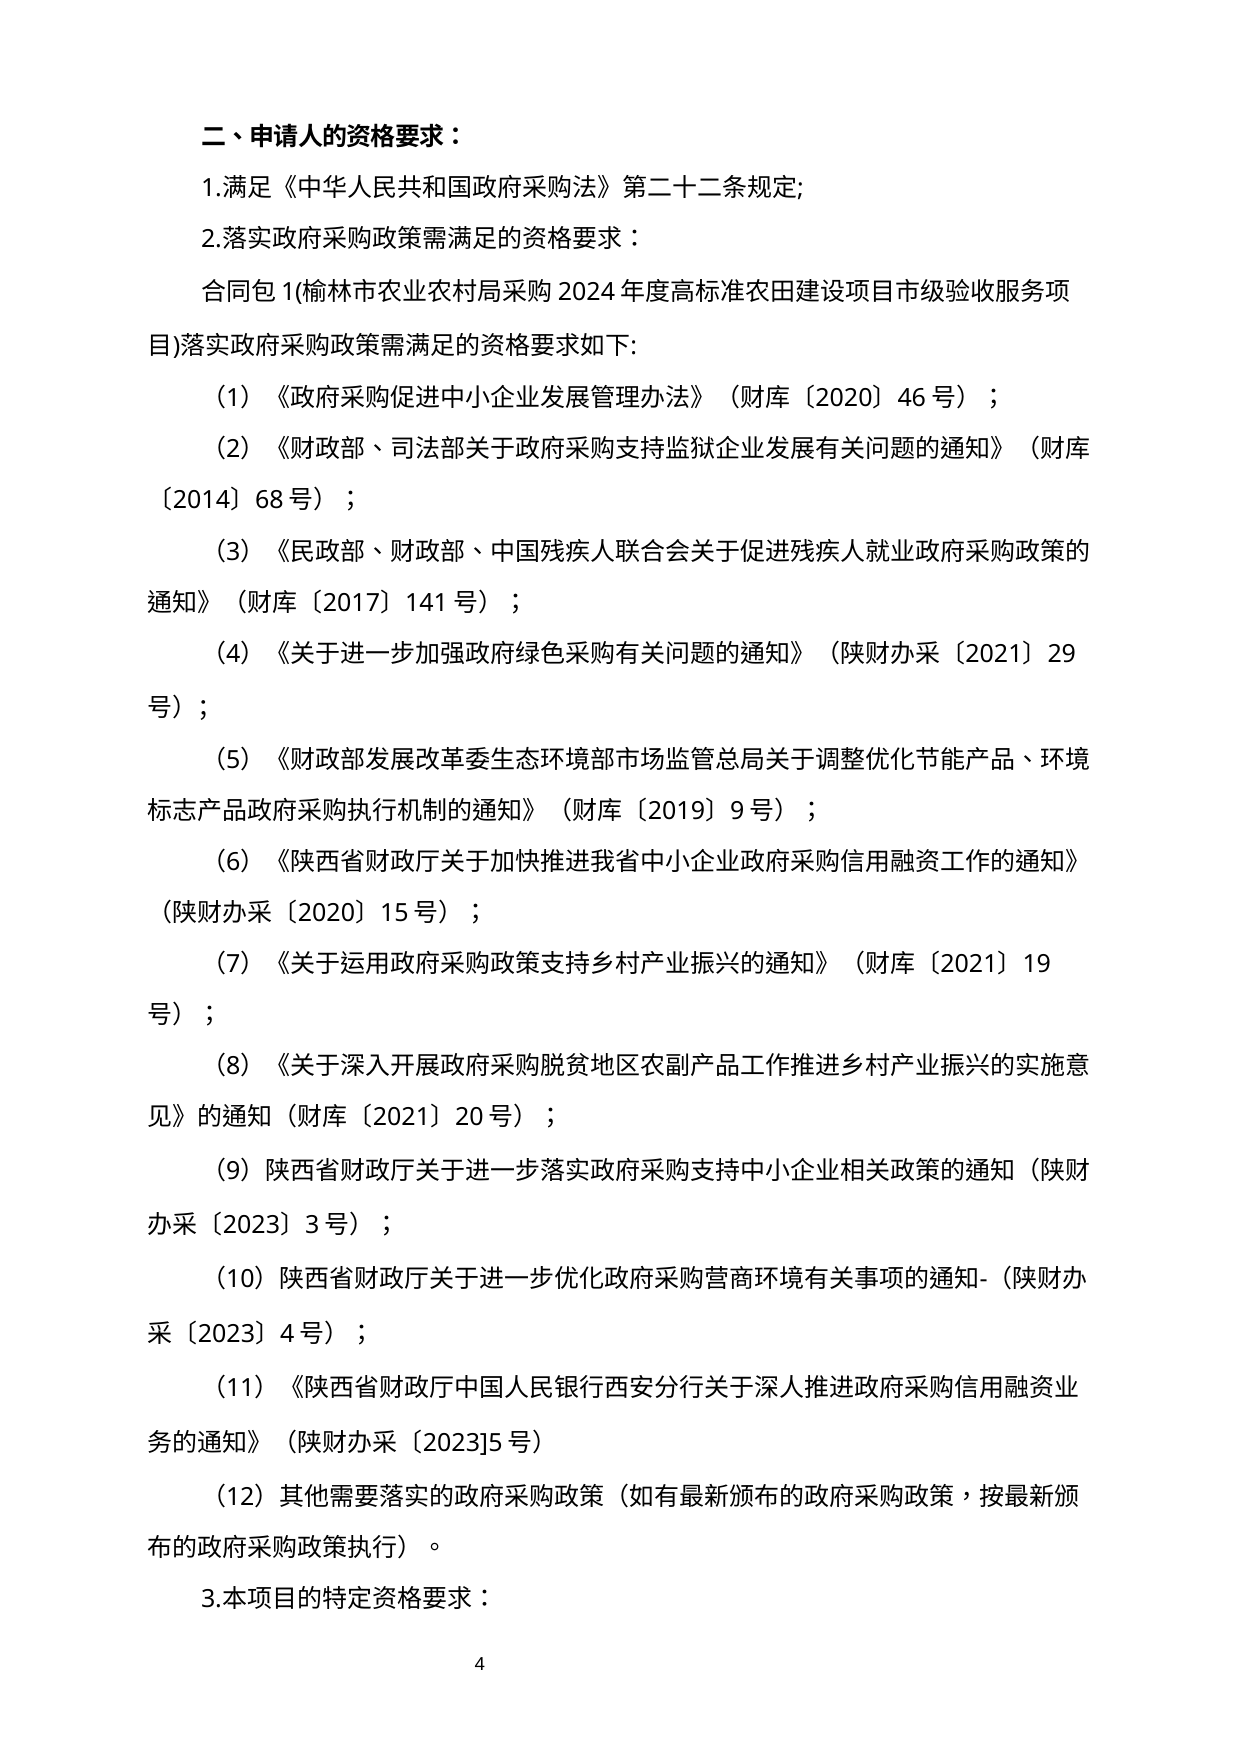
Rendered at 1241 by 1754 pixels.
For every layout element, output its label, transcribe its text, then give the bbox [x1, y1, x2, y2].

text （5）《财政部发展改革委生态环境部市场监管总局关于调整优化节能产品、环境标志产品政府采购执行机制的通知》（财库〔2019〕9号）； [148, 742, 1101, 827]
text （9）陕西省财政厅关于进一步落实政府采购支持中小企业相关政策的通知（陕财办采〔2023〕3号）； [148, 1150, 1101, 1241]
text （11）《陕西省财政厅中国人民银行西安分行关于深人推进政府采购信用融资业务的通知》（陕财办采〔2023]5号） [148, 1368, 1101, 1458]
text 合同包1(榆林市农业农村局采购2024年度高标准农田建设项目市级验收服务项目)落实政府采购政策需满足的资格要求如下: [148, 271, 1101, 362]
text （4）《关于进一步加强政府绿色采购有关问题的通知》（陕财办采〔2021〕29号）； [148, 635, 1101, 724]
text 3.本项目的特定资格要求： [148, 1581, 1101, 1615]
text 1.满足《中华人民共和国政府采购法》第二十二条规定; [148, 169, 1101, 203]
text （7）《关于运用政府采购政策支持乡村产业振兴的通知》（财库〔2021〕19号）； [148, 946, 1101, 1031]
text （12）其他需要落实的政府采购政策（如有最新颁布的政府采购政策，按最新颁布的政府采购政策执行）。 [148, 1476, 1101, 1564]
text 2.落实政府采购政策需满足的资格要求： [148, 220, 1101, 254]
text （6）《陕西省财政厅关于加快推进我省中小企业政府采购信用融资工作的通知》（陕财办采〔2020〕15号）； [148, 844, 1101, 929]
text （2）《财政部、司法部关于政府采购支持监狱企业发展有关问题的通知》（财库〔2014〕68号）； [148, 431, 1101, 516]
text （3）《民政部、财政部、中国残疾人联合会关于促进残疾人就业政府采购政策的通知》（财库〔2017〕141号）； [148, 533, 1101, 618]
text （8）《关于深入开展政府采购脱贫地区农副产品工作推进乡村产业振兴的实施意见》的通知（财库〔2021〕20号）； [148, 1048, 1101, 1133]
text 二、申请人的资格要求： [148, 118, 1101, 152]
text （10）陕西省财政厅关于进一步优化政府采购营商环境有关事项的通知-（陕财办采〔2023〕4号）； [148, 1259, 1101, 1349]
text （1）《政府采购促进中小企业发展管理办法》（财库〔2020〕46号）； [148, 380, 1101, 414]
